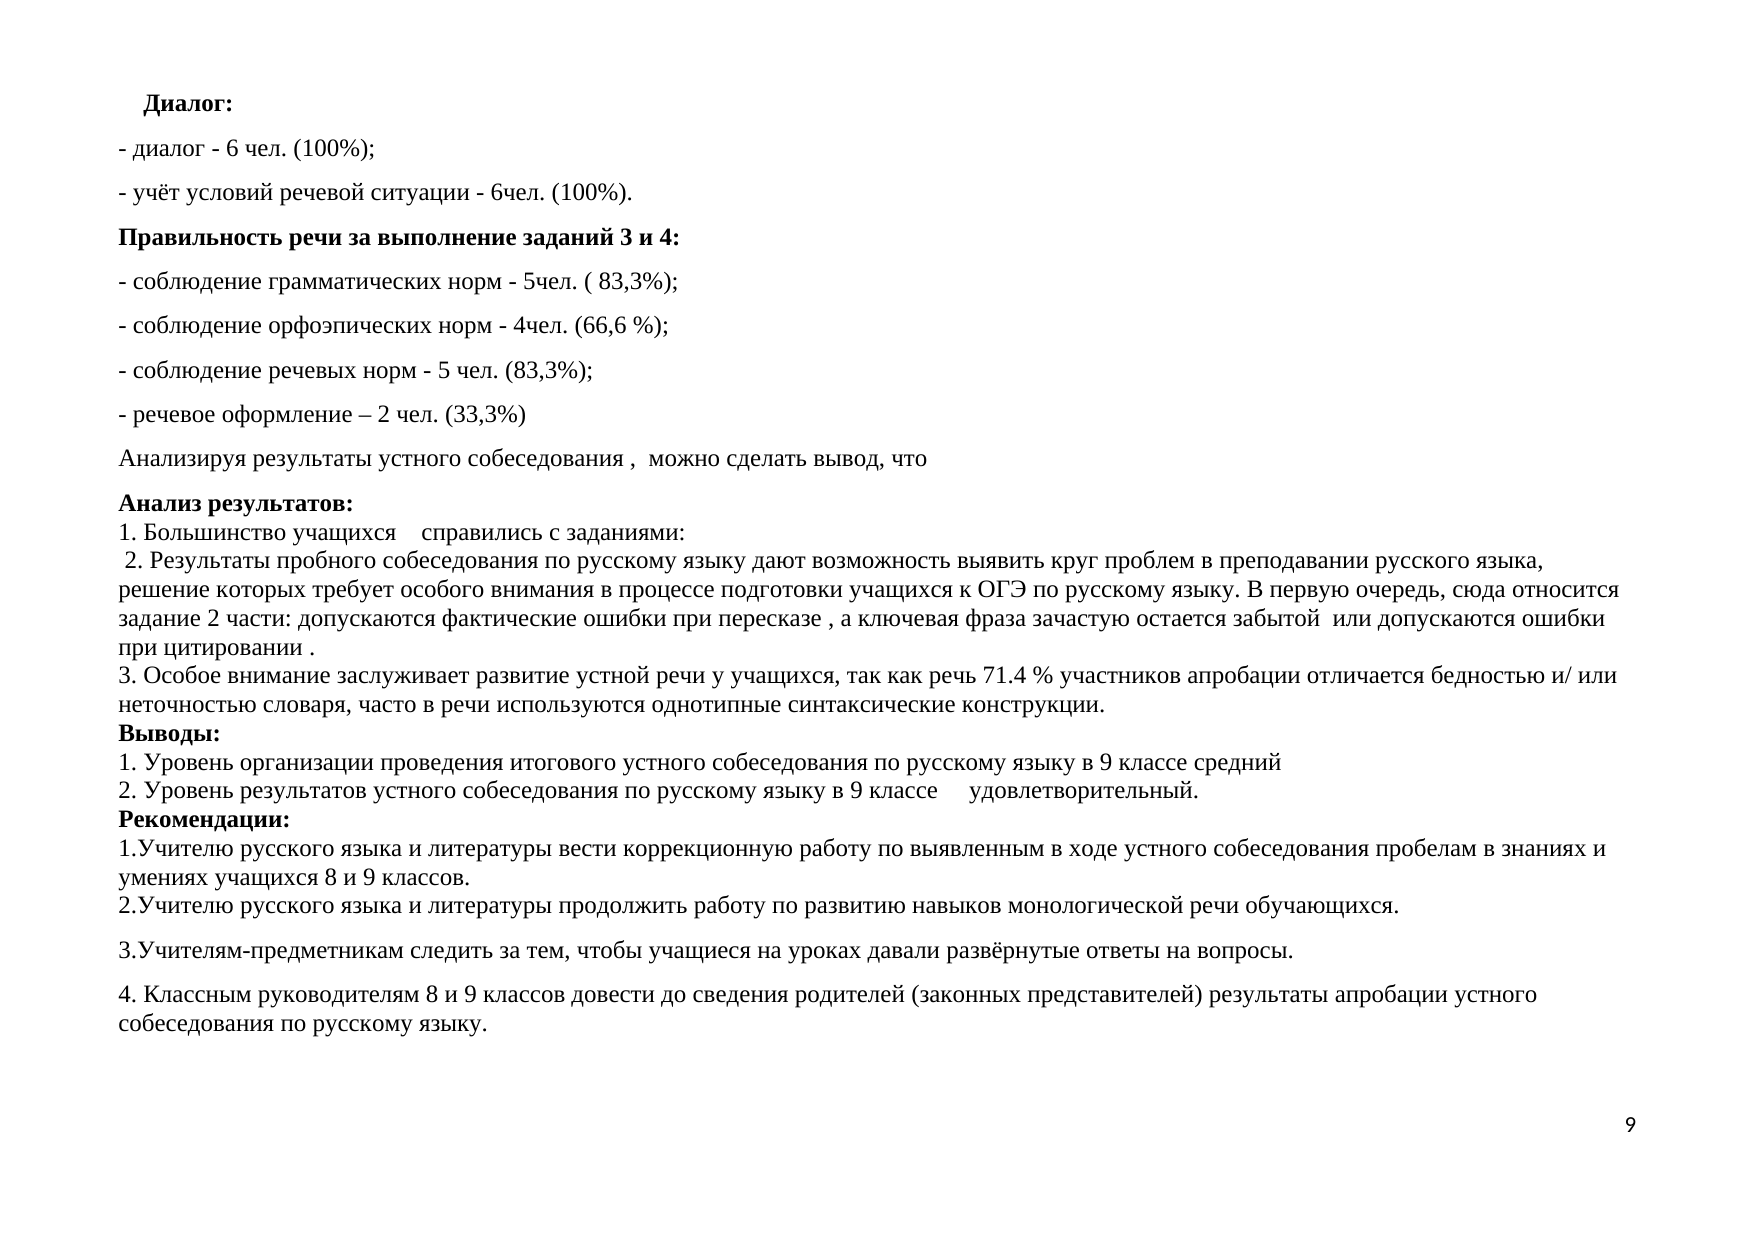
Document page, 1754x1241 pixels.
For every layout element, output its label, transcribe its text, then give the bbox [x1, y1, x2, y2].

text 4. Классным руководителям 8 и 9 классов довести до сведения родителей (законных представителей) результаты апробации устного собеседования по русскому языку. [118, 979, 1636, 1037]
text - соблюдение орфоэпических норм - 4чел. (66,6 %); [118, 310, 1636, 339]
text 2. Уровень результатов устного собеседования по русскому языку в 9 классе удовлетворительный. [118, 775, 1636, 804]
text Рекомендации: [118, 804, 1636, 833]
text 1.Учителю русского языка и литературы вести коррекционную работу по выявленным в ходе устного собеседования пробелам в знаниях и умениях учащихся 8 и 9 классов. [118, 833, 1636, 890]
text - учёт условий речевой ситуации - 6чел. (100%). [118, 177, 1636, 206]
text 2.Учителю русского языка и литературы продолжить работу по развитию навыков монологической речи обучающихся. [118, 890, 1636, 919]
text - соблюдение грамматических норм - 5чел. ( 83,3%); [118, 266, 1636, 295]
text Диалог: [118, 88, 1636, 117]
text Правильность речи за выполнение заданий 3 и 4: [118, 222, 1636, 250]
text - диалог - 6 чел. (100%); [118, 133, 1636, 162]
text 1. Уровень организации проведения итогового устного собеседования по русскому языку в 9 классе средний [118, 747, 1636, 775]
text 3. Особое внимание заслуживает развитие устной речи у учащихся, так как речь 71.4 % участников апробации отличается бедностью и/ или неточностью словаря, часто в речи используются однотипные синтаксические конструкции. [118, 660, 1636, 718]
text - соблюдение речевых норм - 5 чел. (83,3%); [118, 355, 1636, 383]
text 1. Большинство учащихся справились с заданиями: [118, 517, 1636, 545]
text Анализируя результаты устного собеседования , можно сделать вывод, что [118, 443, 1636, 472]
text - речевое оформление – 2 чел. (33,3%) [118, 399, 1636, 428]
text 2. Результаты пробного собеседования по русскому языку дают возможность выявить круг проблем в преподавании русского языка, решение которых требует особого внимания в процессе подготовки учащихся к ОГЭ по русскому языку. В первую очередь, сюда относится задание 2 части: допускаются фактические ошибки при пересказе , а ключевая фраза зачастую остается забытой или допускаются ошибки при цитировании . [118, 545, 1636, 660]
text Анализ результатов: [118, 488, 1636, 517]
text Выводы: [118, 718, 1636, 747]
text 3.Учителям-предметникам следить за тем, чтобы учащиеся на уроках давали развёрнутые ответы на вопросы. [118, 935, 1636, 963]
